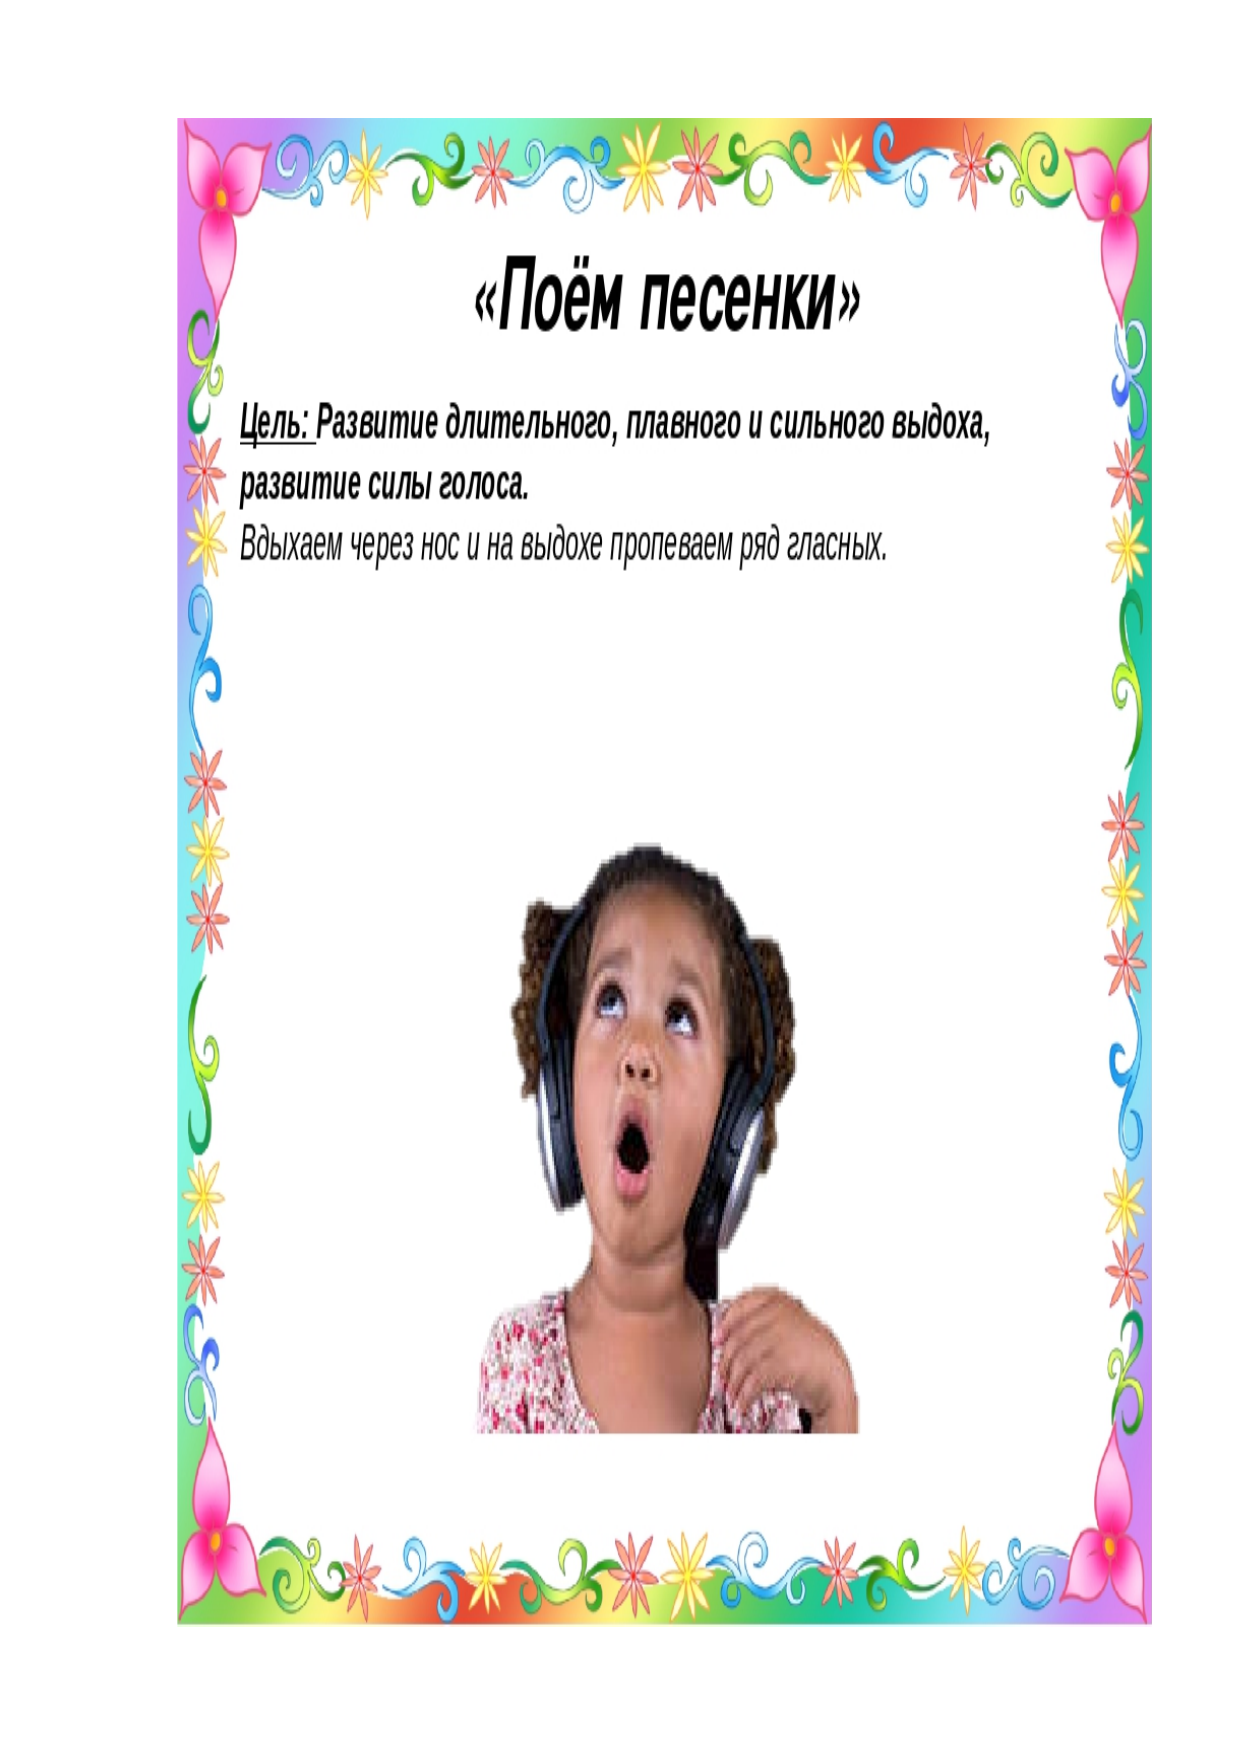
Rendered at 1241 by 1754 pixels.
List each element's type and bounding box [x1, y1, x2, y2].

picture [177, 118, 1153, 1627]
